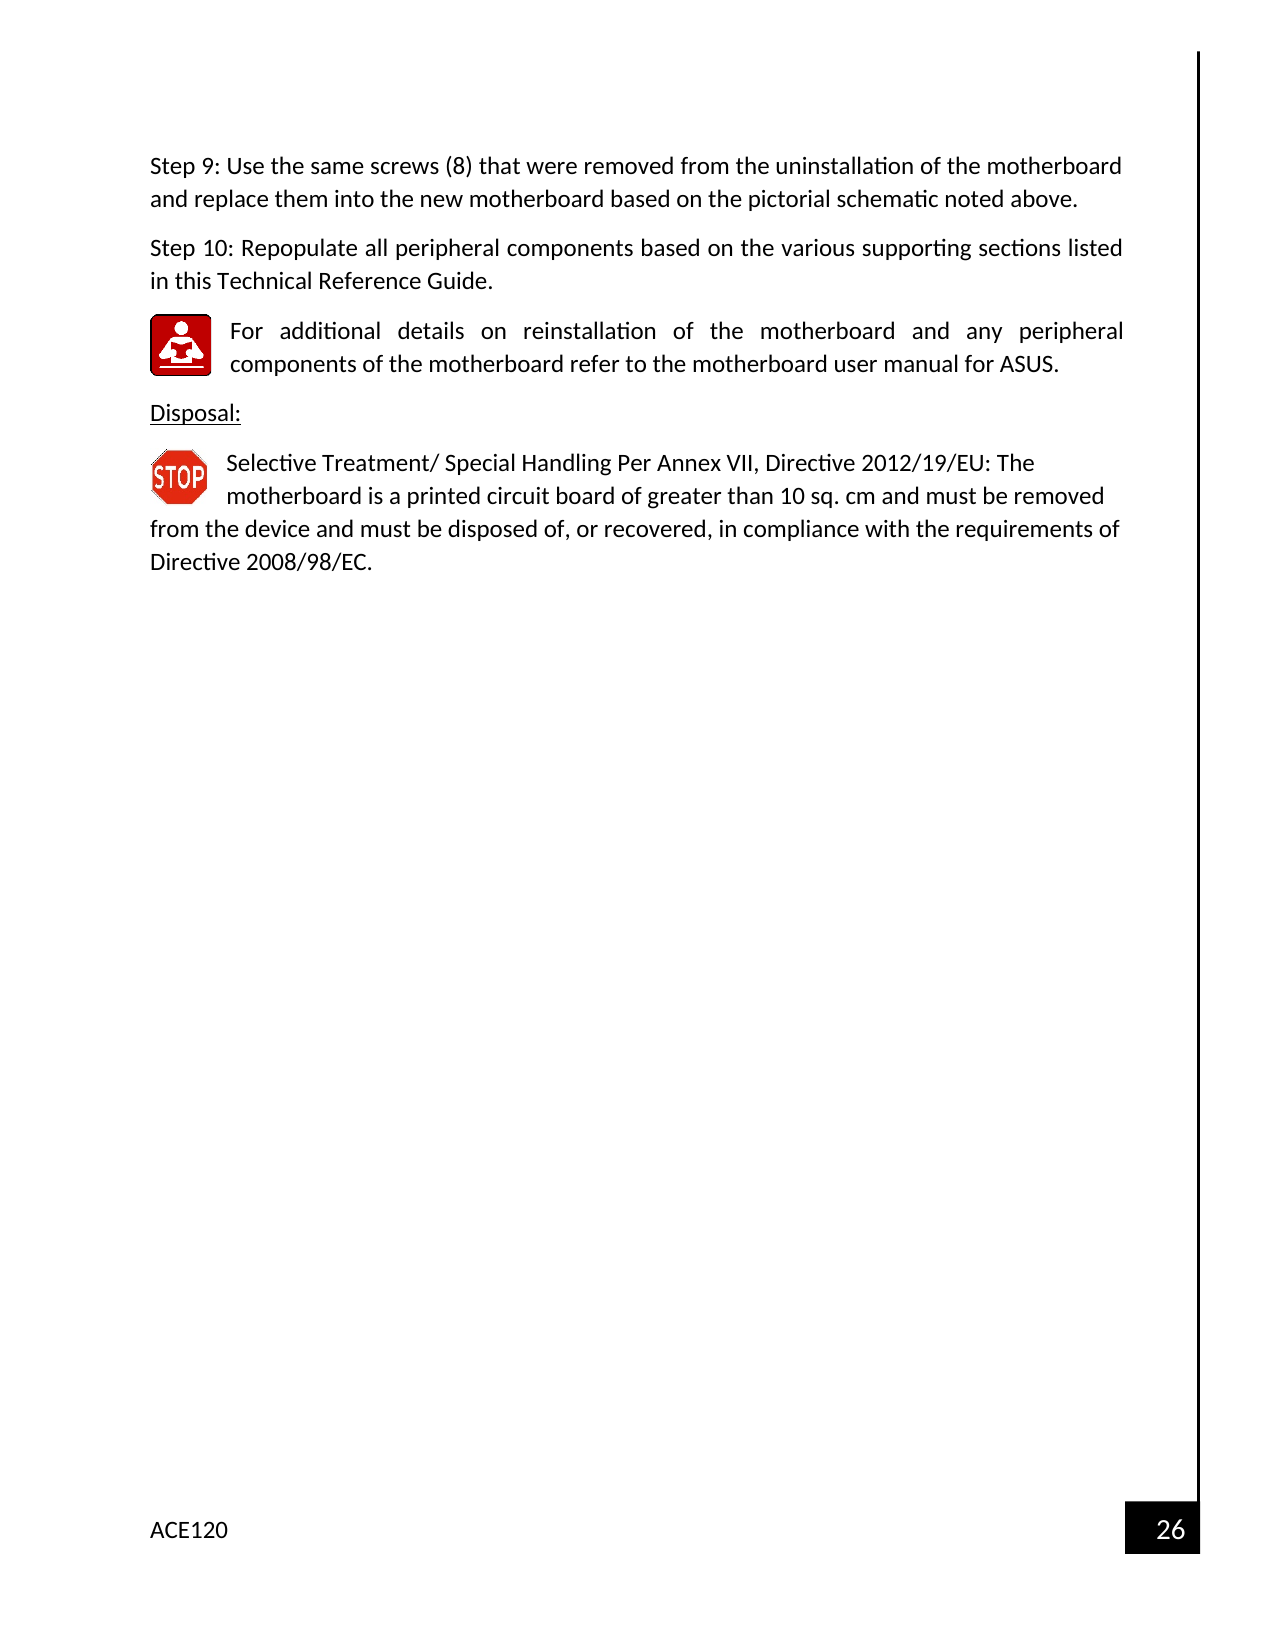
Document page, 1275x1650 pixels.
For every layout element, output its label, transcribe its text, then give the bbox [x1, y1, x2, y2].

text For additional details on reinstallation of the motherboard and any peripheral components of the motherboard refer to the motherboard user manual for ASUS. [150, 315, 1125, 378]
text Step 9: Use the same screws (8) that were removed from the uninstallation of the motherboard and replace them into the new motherboard based on the pictorial schematic noted above. [150, 150, 1125, 213]
picture [150, 314, 212, 376]
text Step 10: Repopulate all peripheral components based on the various supporting sections listed in this Technical Reference Guide. [150, 232, 1125, 296]
picture [150, 448, 208, 506]
text Selective Treatment/ Special Handling Per Annex VII, Directive 2012/19/EU: The motherboard is a printed circuit board of greater than 10 sq. cm and must be removed from the device and must be disposed of, or recovered, in compliance with the requirements of Directive 2008/98/EC. [150, 447, 1125, 576]
text Disposal: [150, 397, 1125, 428]
